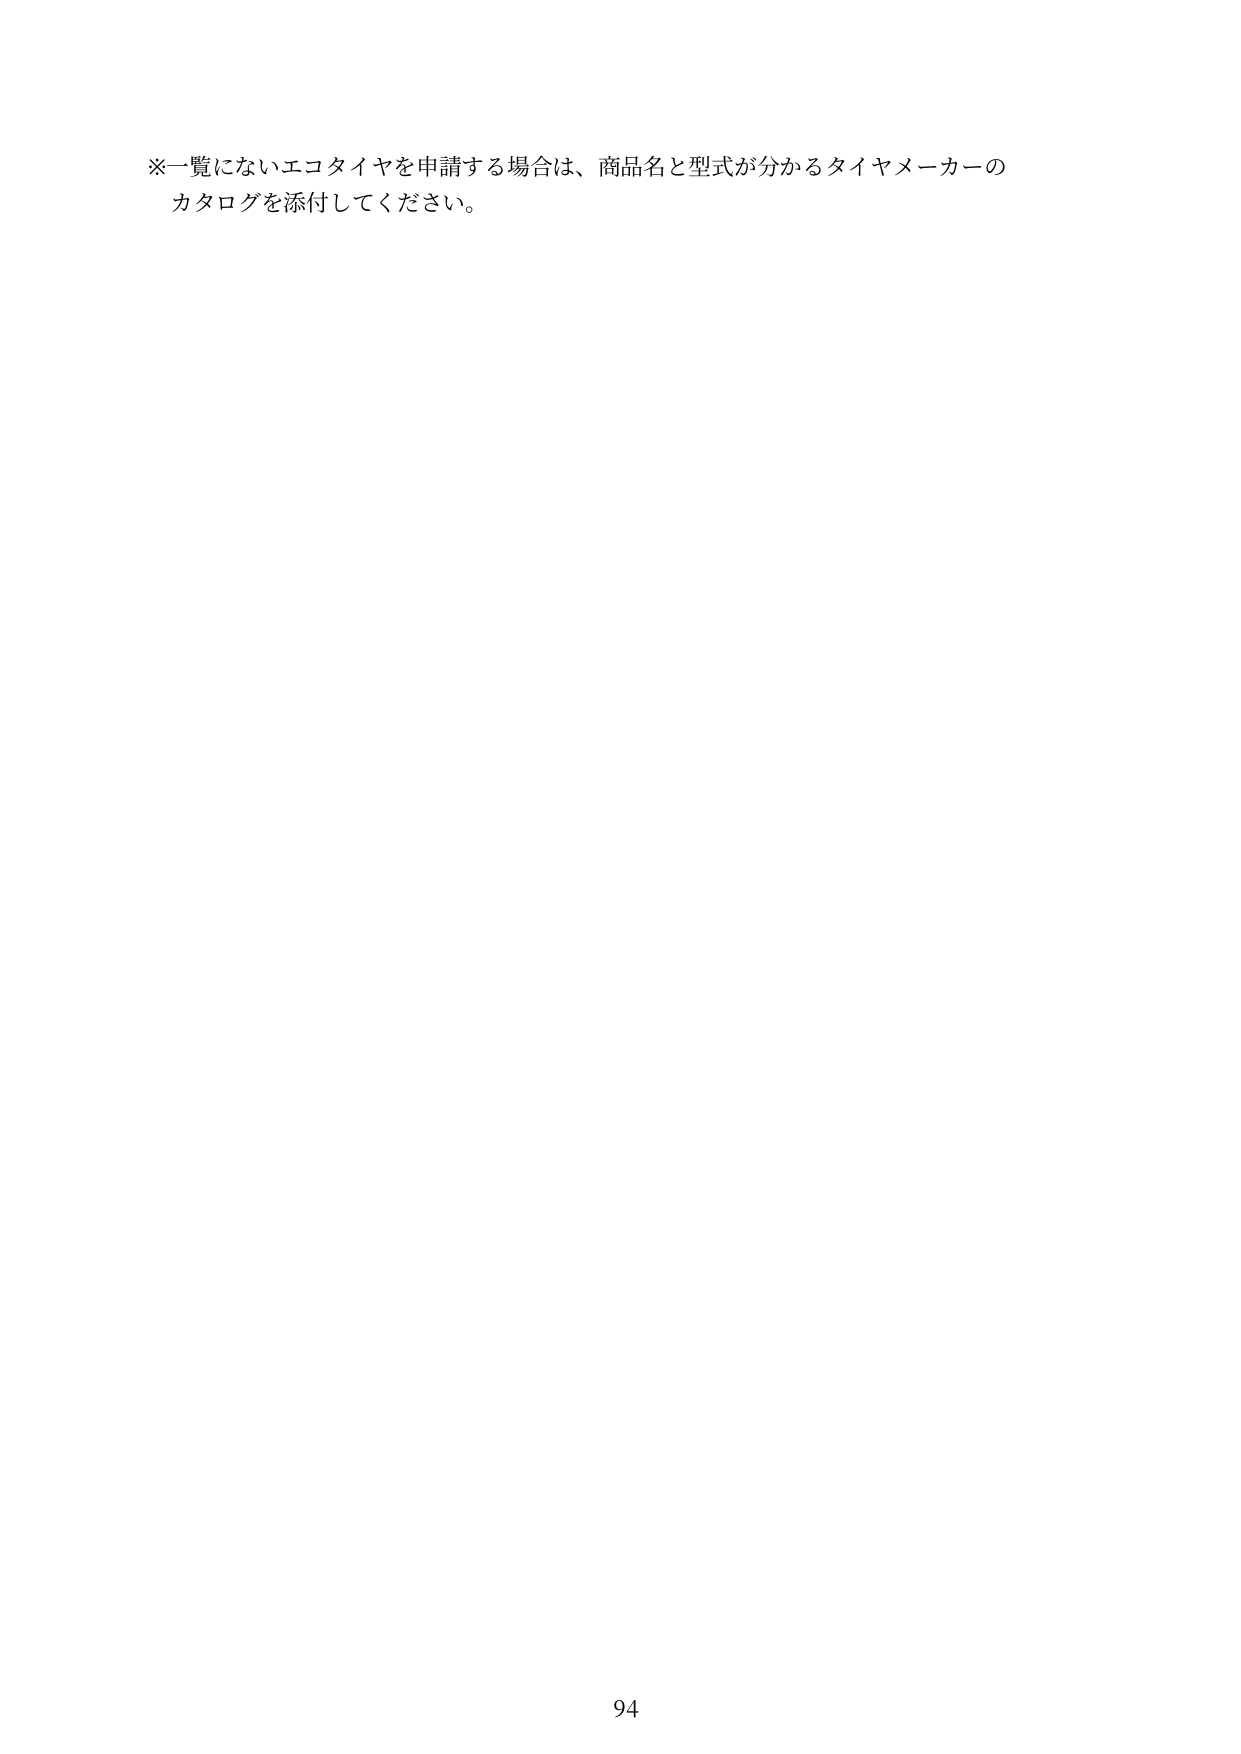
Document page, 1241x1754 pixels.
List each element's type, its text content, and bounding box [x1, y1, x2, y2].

text ※一覧にないエコタイヤを申請する場合は、商品名と型式が分かるタイヤメーカーの [148, 148, 1104, 184]
text カタログを添付してください。 [148, 184, 1104, 220]
